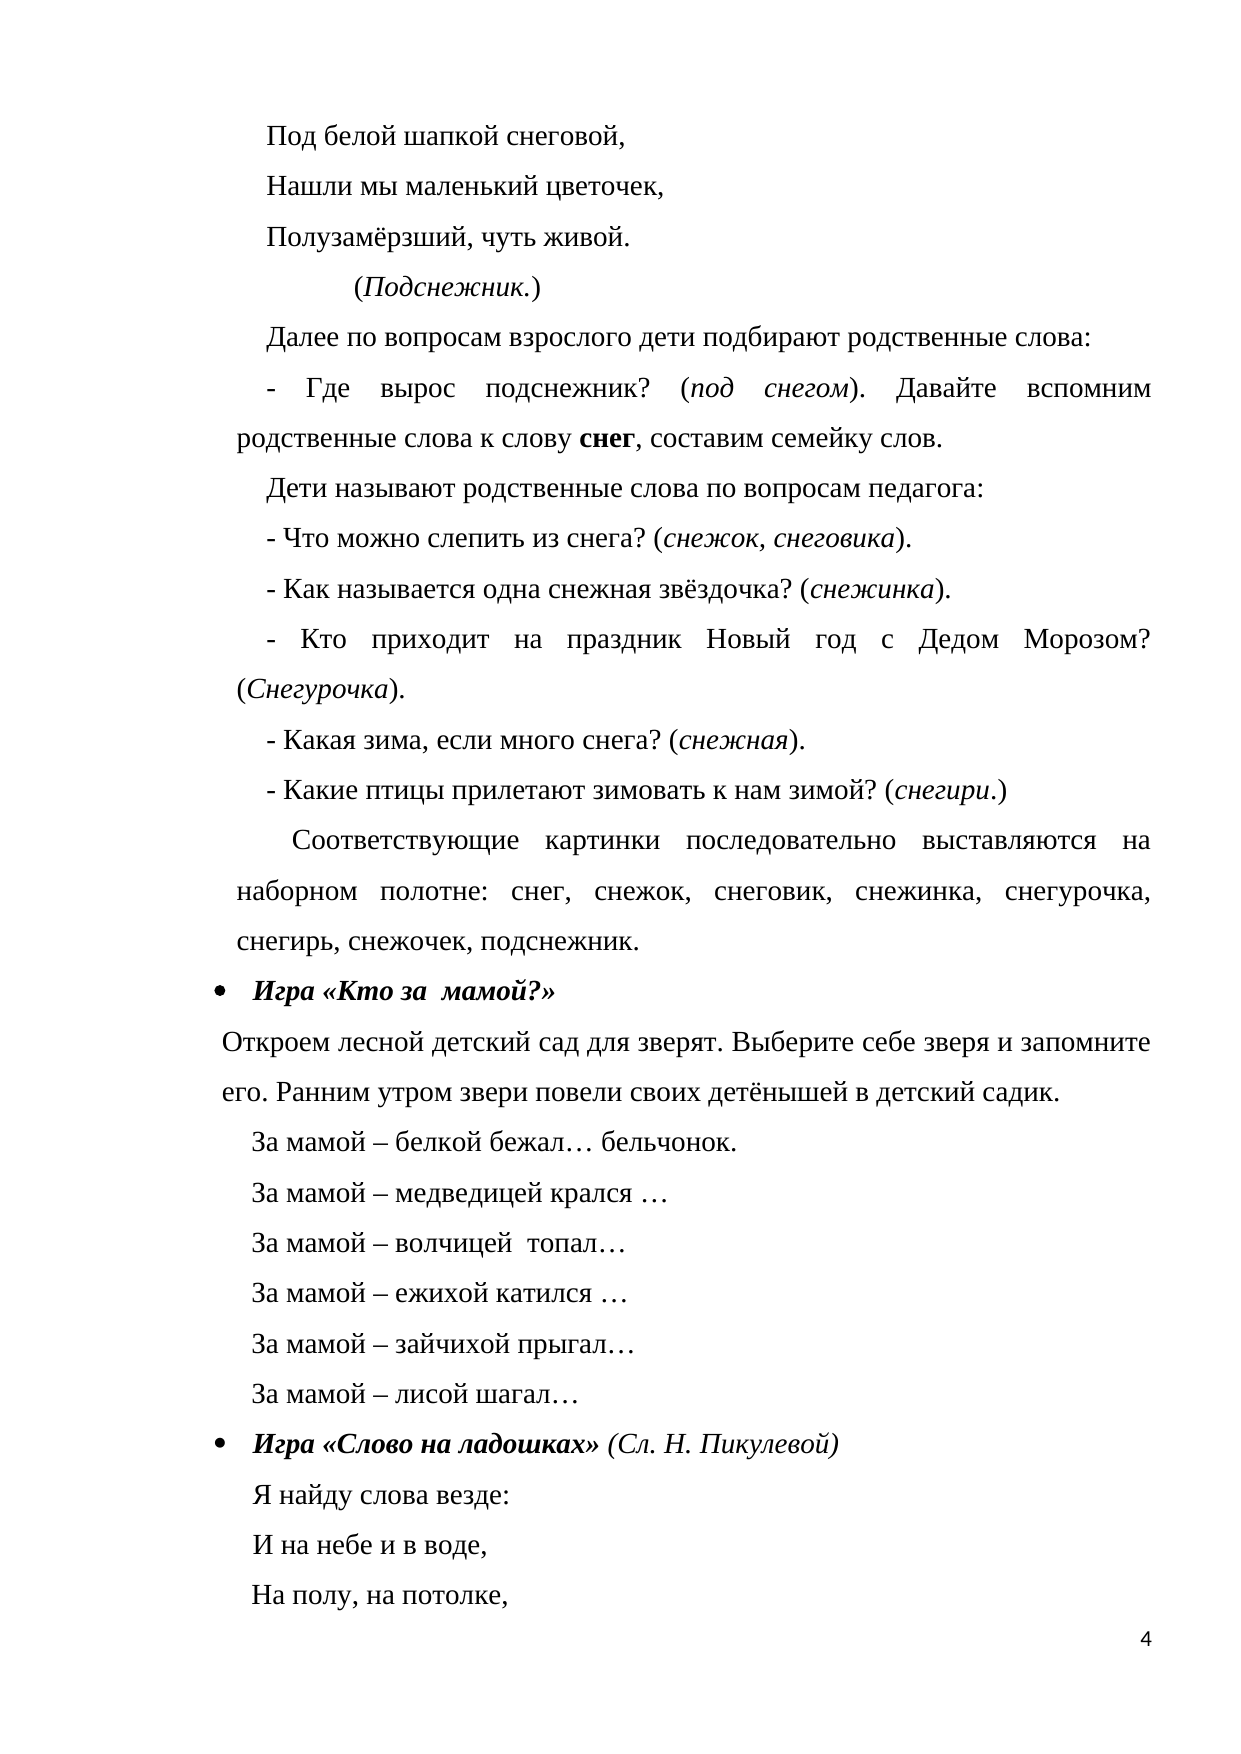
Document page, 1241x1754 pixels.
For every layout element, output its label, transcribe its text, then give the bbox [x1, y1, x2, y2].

list За мамой – медведицей крался … [251, 1175, 1152, 1208]
list За мамой – волчицей топал… [251, 1225, 1152, 1259]
list Игра «Кто за мамой?» [215, 973, 1152, 1007]
list Под белой шапкой снеговой, [236, 118, 1152, 152]
list Нашли мы маленький цветочек, [236, 168, 1152, 202]
list Полузамёрзший, чуть живой. [236, 219, 1152, 252]
list И на небе и в воде, [252, 1527, 1152, 1561]
list (Подснежник.) [236, 269, 1152, 303]
list Я найду слова везде: [252, 1477, 1152, 1510]
list - Кто приходит на праздник Новый год с Дедом Морозом? (Снегурочка). [236, 621, 1152, 705]
list - Какие птицы прилетают зимовать к нам зимой? (снегири.) [236, 772, 1152, 806]
text На полу, на потолке, [177, 1577, 1152, 1611]
list Далее по вопросам взрослого дети подбирают родственные слова: [236, 319, 1152, 353]
list Соответствующие картинки последовательно выставляются на наборном полотне: снег, снежок, снеговик, снежинка, снегурочка, снегирь, снежочек, подснежник. [236, 822, 1152, 957]
list - Какая зима, если много снега? (снежная). [236, 722, 1152, 755]
list За мамой – ежихой катился … [251, 1275, 1152, 1309]
list За мамой – лисой шагал… [251, 1376, 1152, 1409]
list - Где вырос подснежник? (под снегом). Давайте вспомним родственные слова к слову снег, составим семейку слов. [236, 370, 1152, 453]
list - Что можно слепить из снега? (снежок, снеговика). [236, 521, 1152, 554]
list Откроем лесной детский сад для зверят. Выберите себе зверя и запомните его. Ранним утром звери повели своих детёнышей в детский садик. [222, 1024, 1152, 1108]
list За мамой – зайчихой прыгал… [251, 1326, 1152, 1359]
list За мамой – белкой бежал… бельчонок. [251, 1124, 1152, 1158]
list Дети называют родственные слова по вопросам педагога: [236, 470, 1152, 504]
list - Как называется одна снежная звёздочка? (снежинка). [236, 571, 1152, 604]
list Игра «Слово на ладошках» (Сл. Н. Пикулевой) [215, 1426, 1152, 1460]
